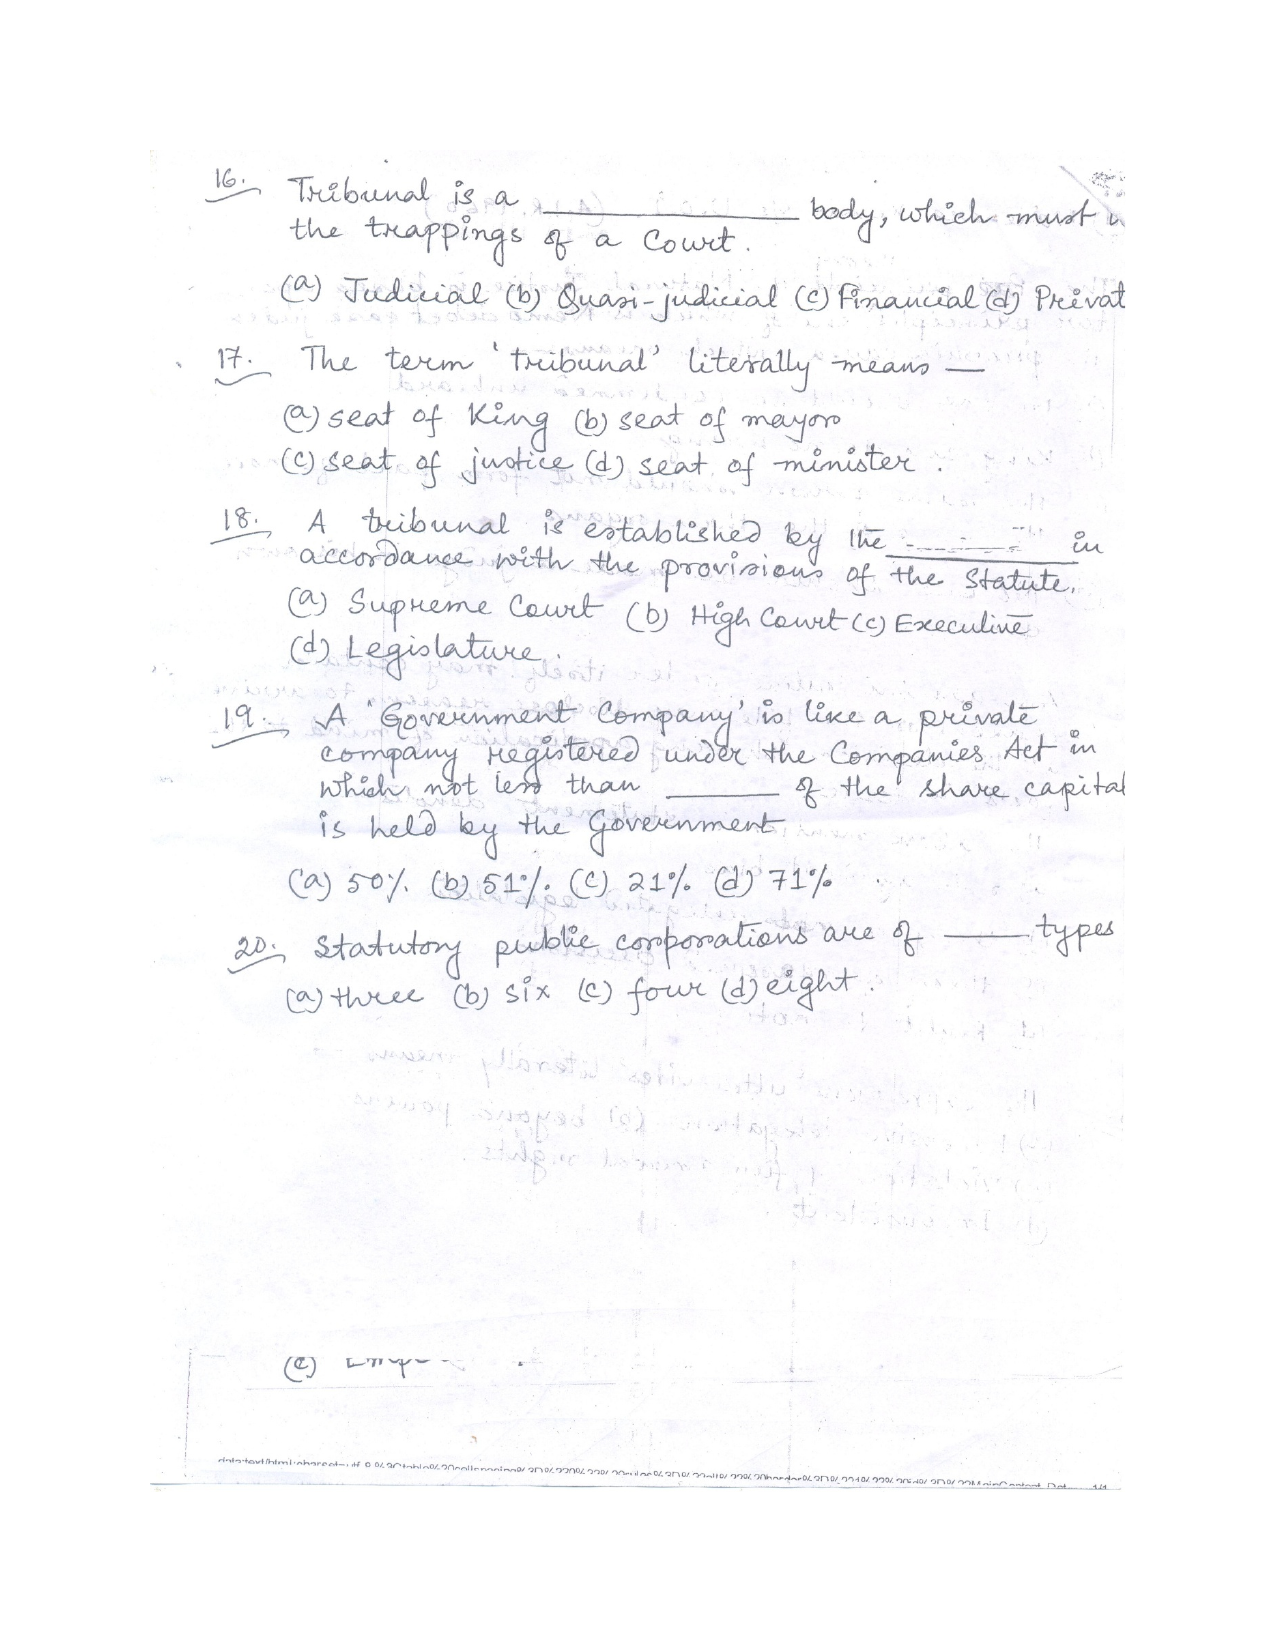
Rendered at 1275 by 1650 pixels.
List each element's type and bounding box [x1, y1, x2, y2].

picture [150, 150, 1125, 1492]
